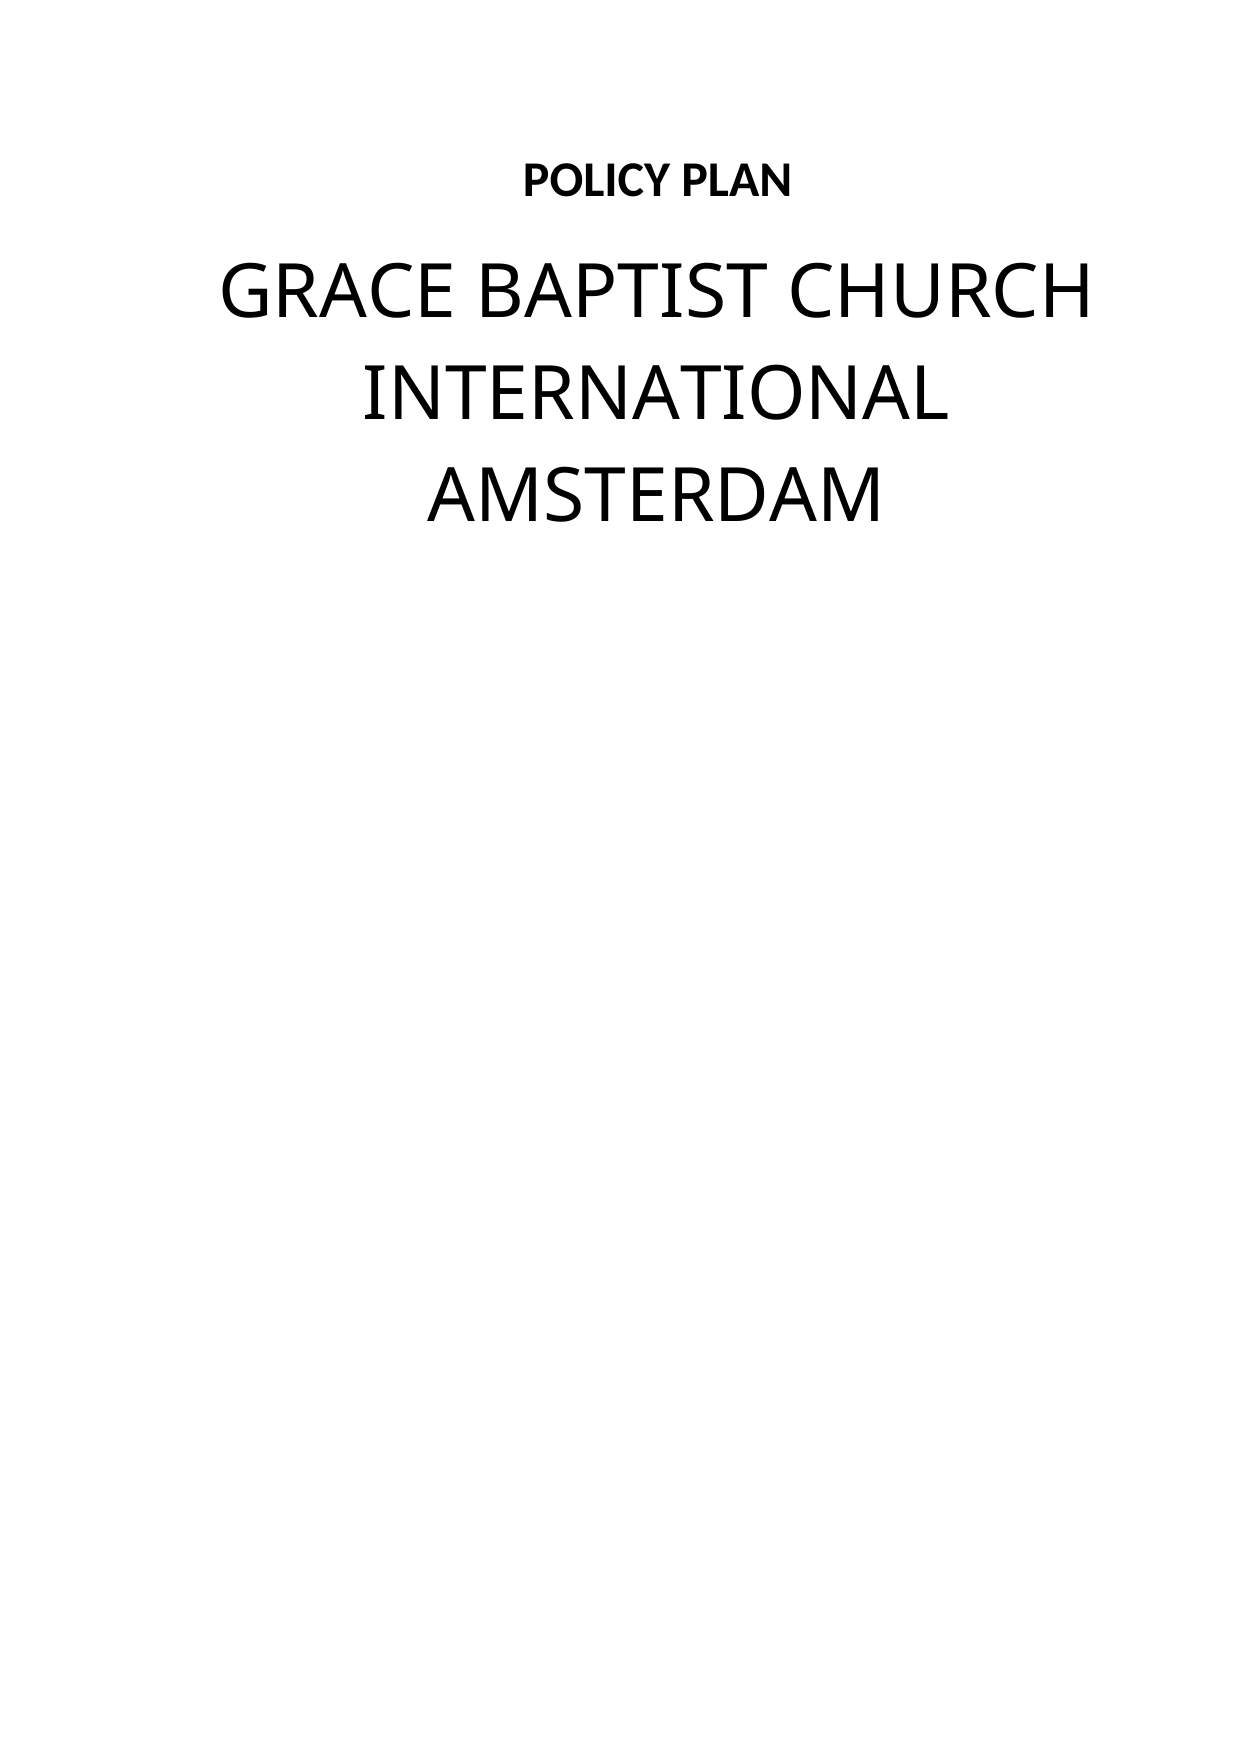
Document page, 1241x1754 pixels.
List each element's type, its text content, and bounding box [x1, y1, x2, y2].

text POLICY PLAN [148, 148, 1093, 209]
